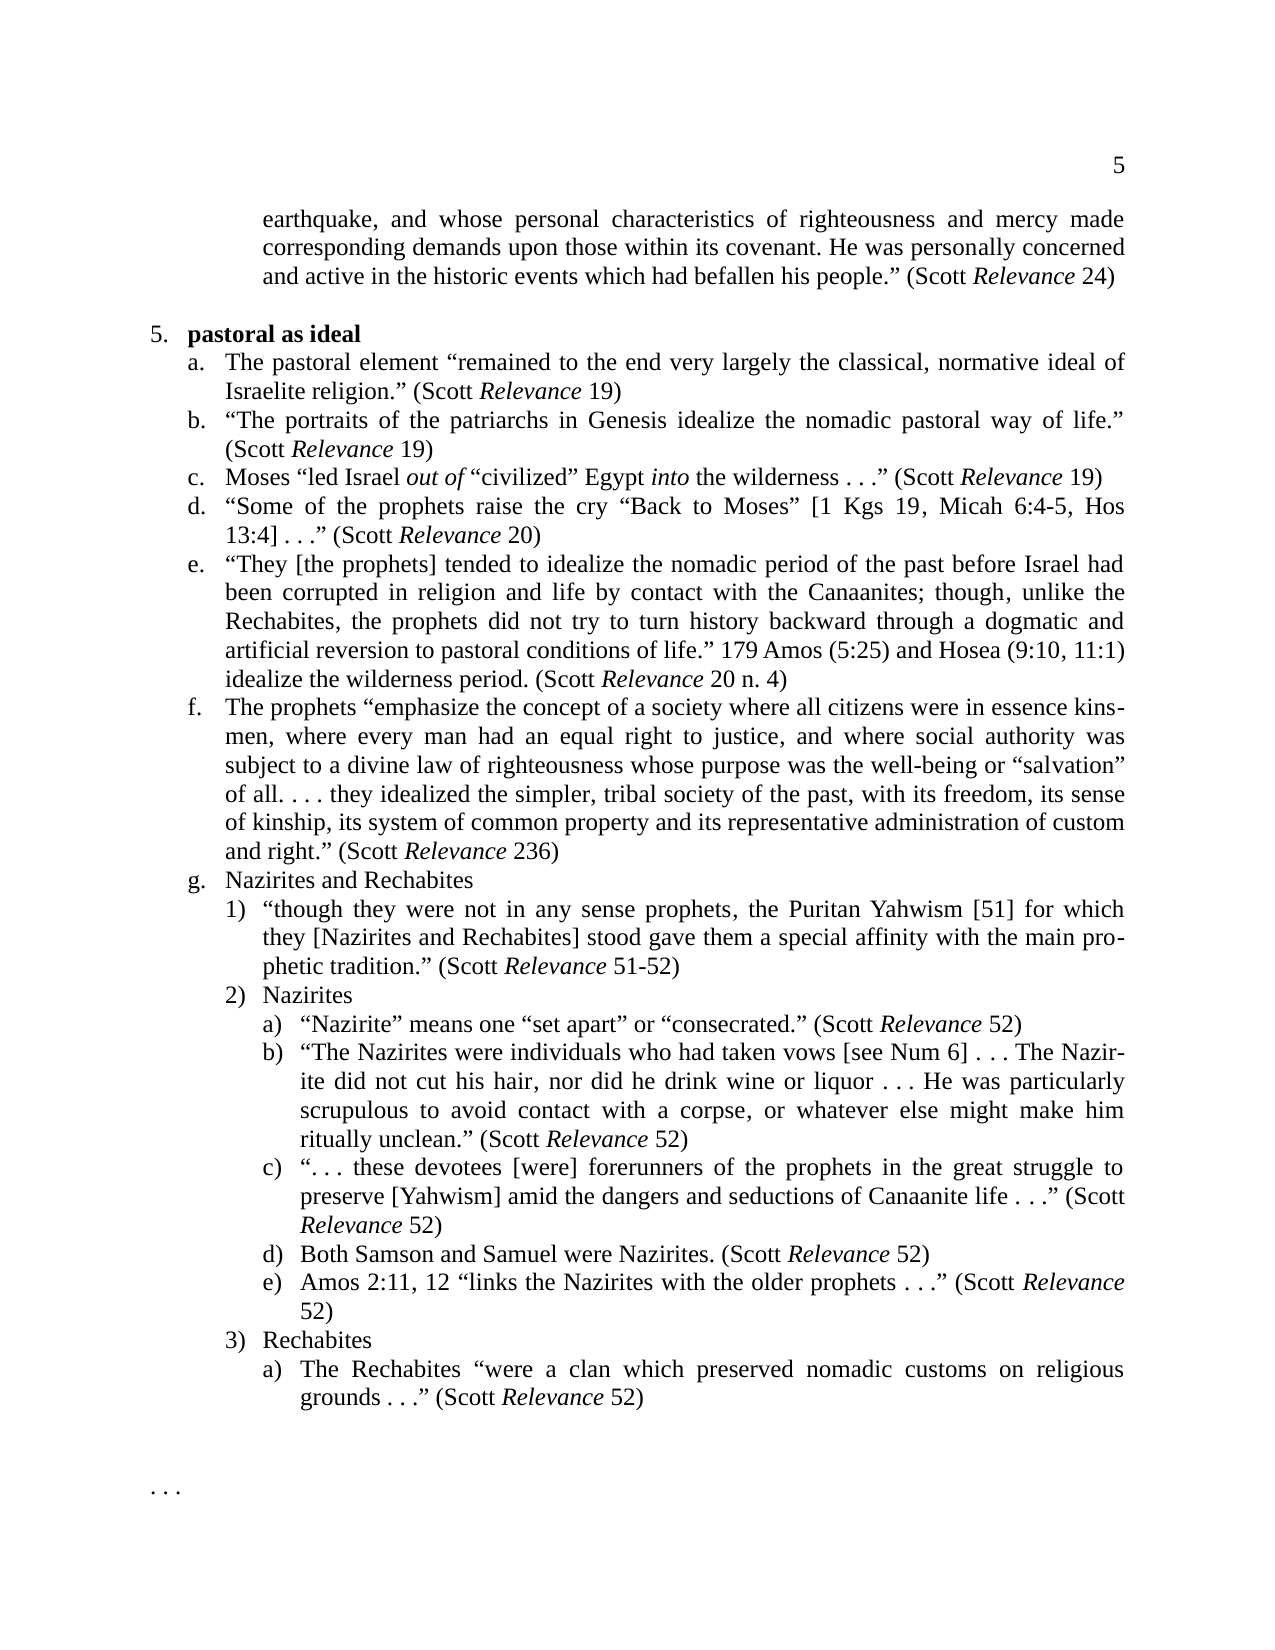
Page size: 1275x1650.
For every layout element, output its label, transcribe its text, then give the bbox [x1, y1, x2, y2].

list “Some of the prophets raise the cry “Back to Moses” [1 Kgs 19, Micah 6:4-5, Hos 13:4] . . .” (Scott Relevance 20) [187, 491, 1125, 549]
list The Rechabites “were a clan which preserved nomadic customs on religious grounds . . .” (Scott Relevance 52) [262, 1354, 1125, 1411]
list pastoral as ideal [150, 319, 1125, 347]
list Rechabites [225, 1325, 1125, 1354]
list Both Samson and Samuel were Nazirites. (Scott Relevance 52) [262, 1239, 1125, 1267]
list Nazirites [225, 980, 1125, 1009]
list “though they were not in any sense prophets, the Puritan Yahwism [51] for which they [Nazirites and Rechabites] stood gave them a special affinity with the main prophetic tradition.” (Scott Relevance 51-52) [225, 894, 1125, 980]
list “The portraits of the patriarchs in Genesis idealize the nomadic pastoral way of life.” (Scott Relevance 19) [187, 405, 1125, 462]
list “Nazirite” means one “set apart” or “consecrated.” (Scott Relevance 52) [262, 1009, 1125, 1037]
list The pastoral element “remained to the end very largely the classical, normative ideal of Israelite religion.” (Scott Relevance 19) [187, 347, 1125, 405]
list Moses “led Israel out of “civilized” Egypt into the wilderness . . .” (Scott Relevance 19) [187, 462, 1125, 491]
list The prophets “emphasize the concept of a society where all citizens were in essence kinsmen, where every man had an equal right to justice, and where social authority was subject to a divine law of righteousness whose purpose was the well-being or “salvation” of all. . . . they idealized the simpler, tribal society of the past, with its freedom, its sense of kinship, its system of common property and its representative administration of custom and right.” (Scott Relevance 236) [187, 692, 1125, 865]
list “They [the prophets] tended to idealize the nomadic period of the past before Israel had been corrupted in religion and life by contact with the Canaanites; though, unlike the Rechabites, the prophets did not try to turn history backward through a dogmatic and artificial reversion to pastoral conditions of life.” 179 Amos (5:25) and Hosea (9:10, 11:1) idealize the wilderness period. (Scott Relevance 20 n. 4) [187, 549, 1125, 692]
list Nazirites and Rechabites [187, 865, 1125, 894]
list “. . . these devotees [were] forerunners of the prophets in the great struggle to preserve [Yahwism] amid the dangers and seductions of Canaanite life . . .” (Scott Relevance 52) [262, 1152, 1125, 1239]
list “The Nazirites were individuals who had taken vows [see Num 6] . . . The Nazirite did not cut his hair, nor did he drink wine or liquor . . . He was particularly scrupulous to avoid contact with a corpse, or whatever else might make him ritually unclean.” (Scott Relevance 52) [262, 1037, 1125, 1152]
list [225, 204, 1125, 290]
list Amos 2:11, 12 “links the Nazirites with the older prophets . . .” (Scott Relevance 52) [262, 1267, 1125, 1325]
